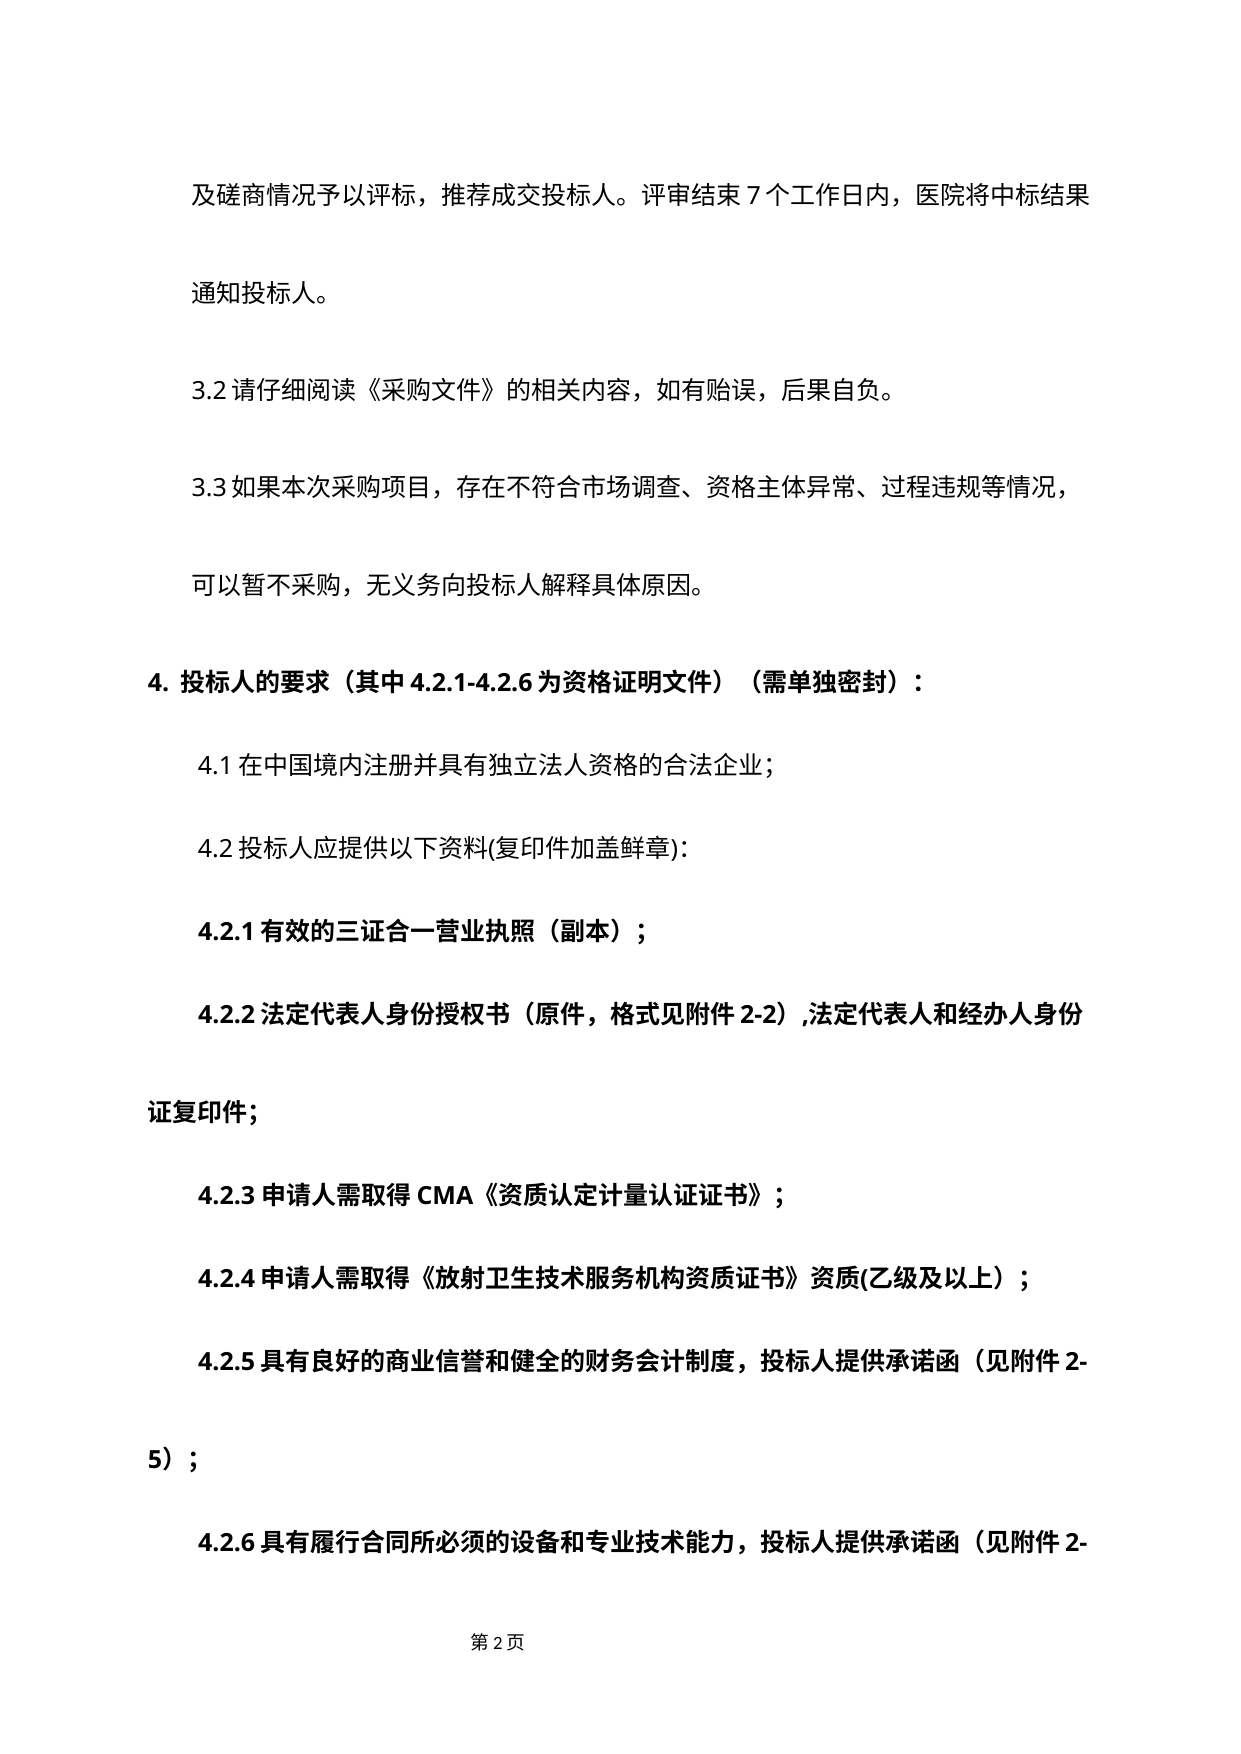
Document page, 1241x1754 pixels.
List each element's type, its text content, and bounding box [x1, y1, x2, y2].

list 4.1在中国境内注册并具有独立法人资格的合法企业； [148, 731, 1093, 796]
list 4.2.3 申请人需取得CMA《资质认定计量认证证书》； [148, 1161, 1093, 1226]
list 4.2.2法定代表人身份授权书（原件，格式见附件2-2）,法定代表人和经办人身份证复印件； [148, 981, 1093, 1143]
list 投标人的要求（其中4.2.1-4.2.6为资格证明文件）（需单独密封）： [148, 648, 1093, 713]
list 4.2.1有效的三证合一营业执照（副本）； [148, 897, 1093, 962]
list 4.2.4申请人需取得《放射卫生技术服务机构资质证书》资质(乙级及以上）； [148, 1244, 1093, 1309]
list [148, 1508, 1093, 1573]
list 4.2投标人应提供以下资料(复印件加盖鲜章)： [148, 814, 1093, 879]
list 4.2.5具有良好的商业信誉和健全的财务会计制度，投标人提供承诺函（见附件2-5）； [148, 1327, 1093, 1490]
list 3.2请仔细阅读《采购文件》的相关内容，如有贻误，后果自负。 [191, 356, 1093, 421]
list 3.3如果本次采购项目，存在不符合市场调查、资格主体异常、过程违规等情况，可以暂不采购，无义务向投标人解释具体原因。 [191, 453, 1093, 616]
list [191, 161, 1093, 324]
